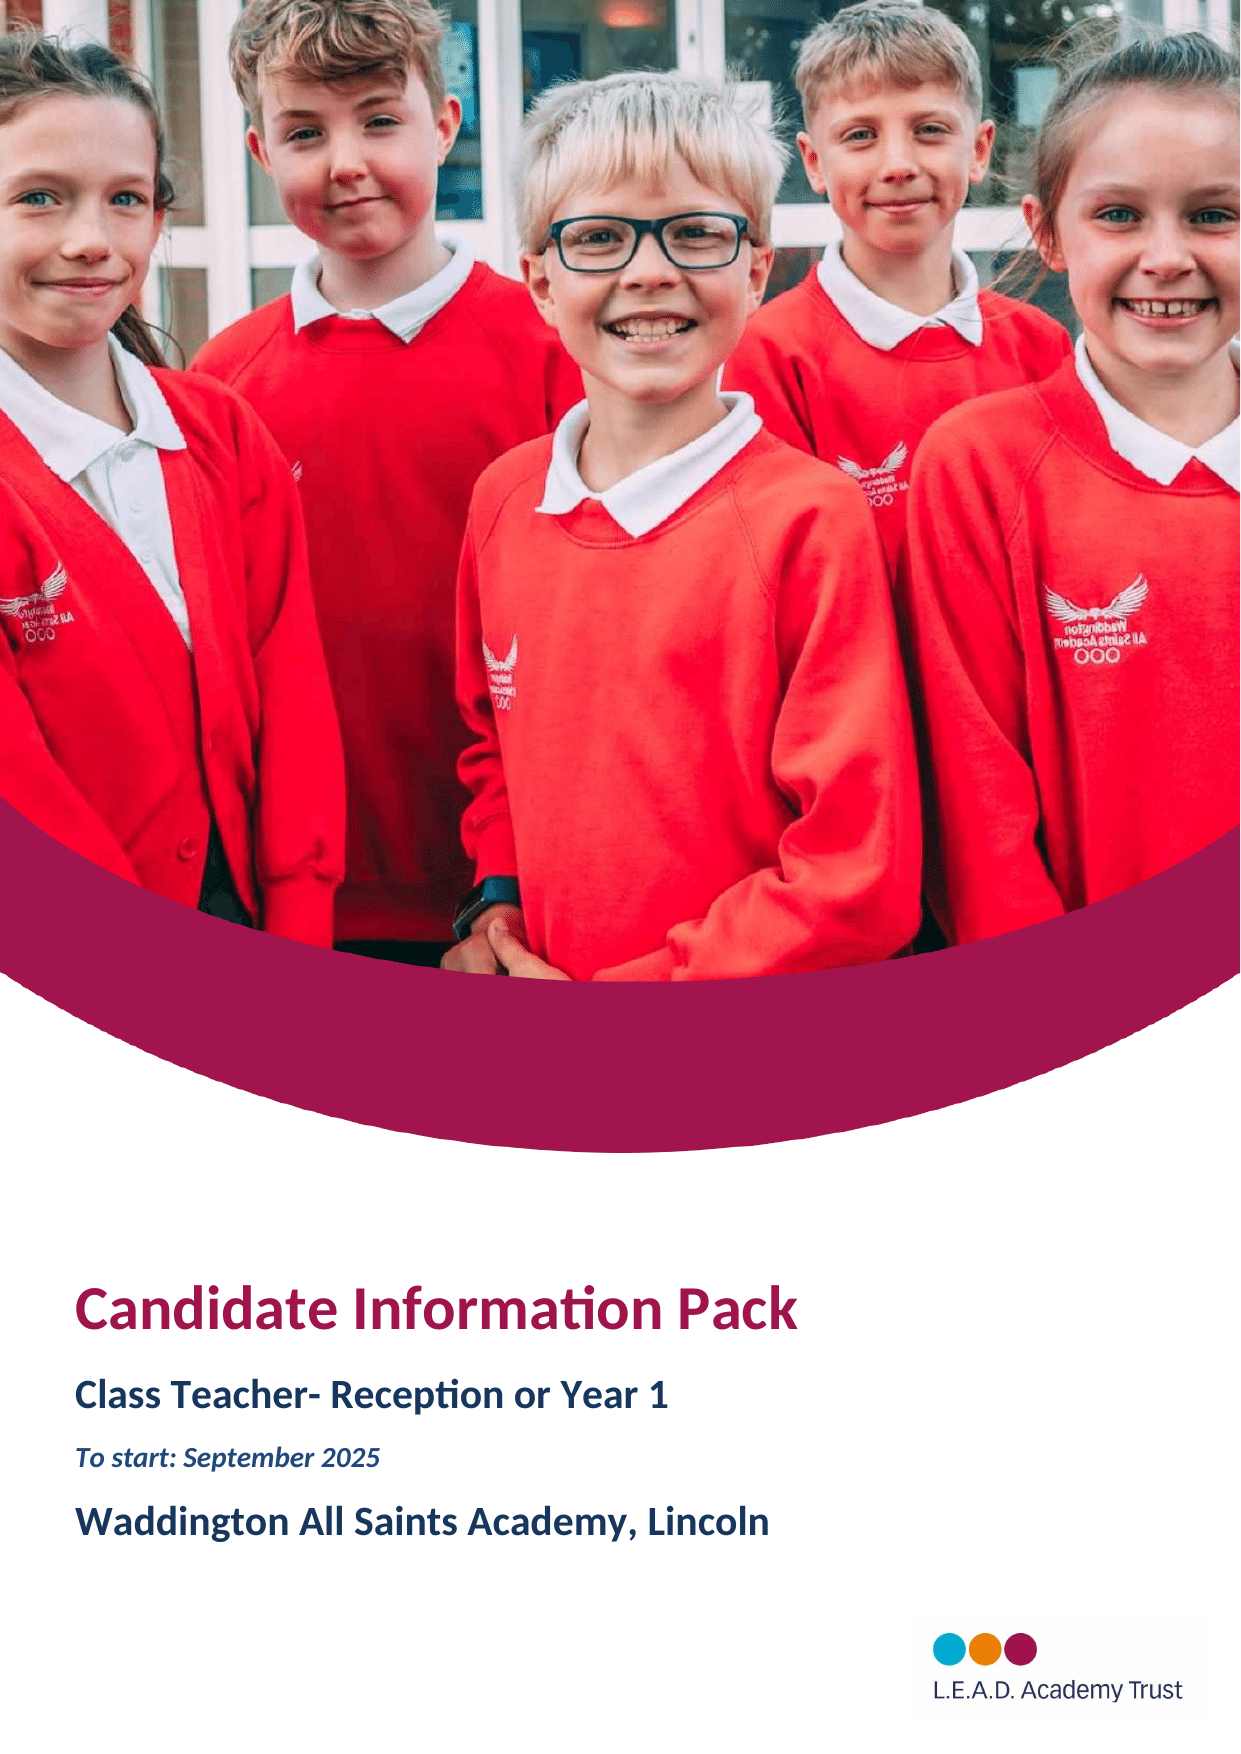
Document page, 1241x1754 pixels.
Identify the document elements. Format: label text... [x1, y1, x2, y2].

text Waddington All Saints Academy, Lincoln [75, 1494, 1165, 1545]
text Candidate Information Pack [75, 1269, 1165, 1345]
picture [908, 1614, 1208, 1721]
text To start: September 2025 [75, 1439, 1165, 1475]
text Class Teacher- Reception or Year 1 [75, 1368, 1165, 1419]
picture [0, 0, 1241, 1212]
